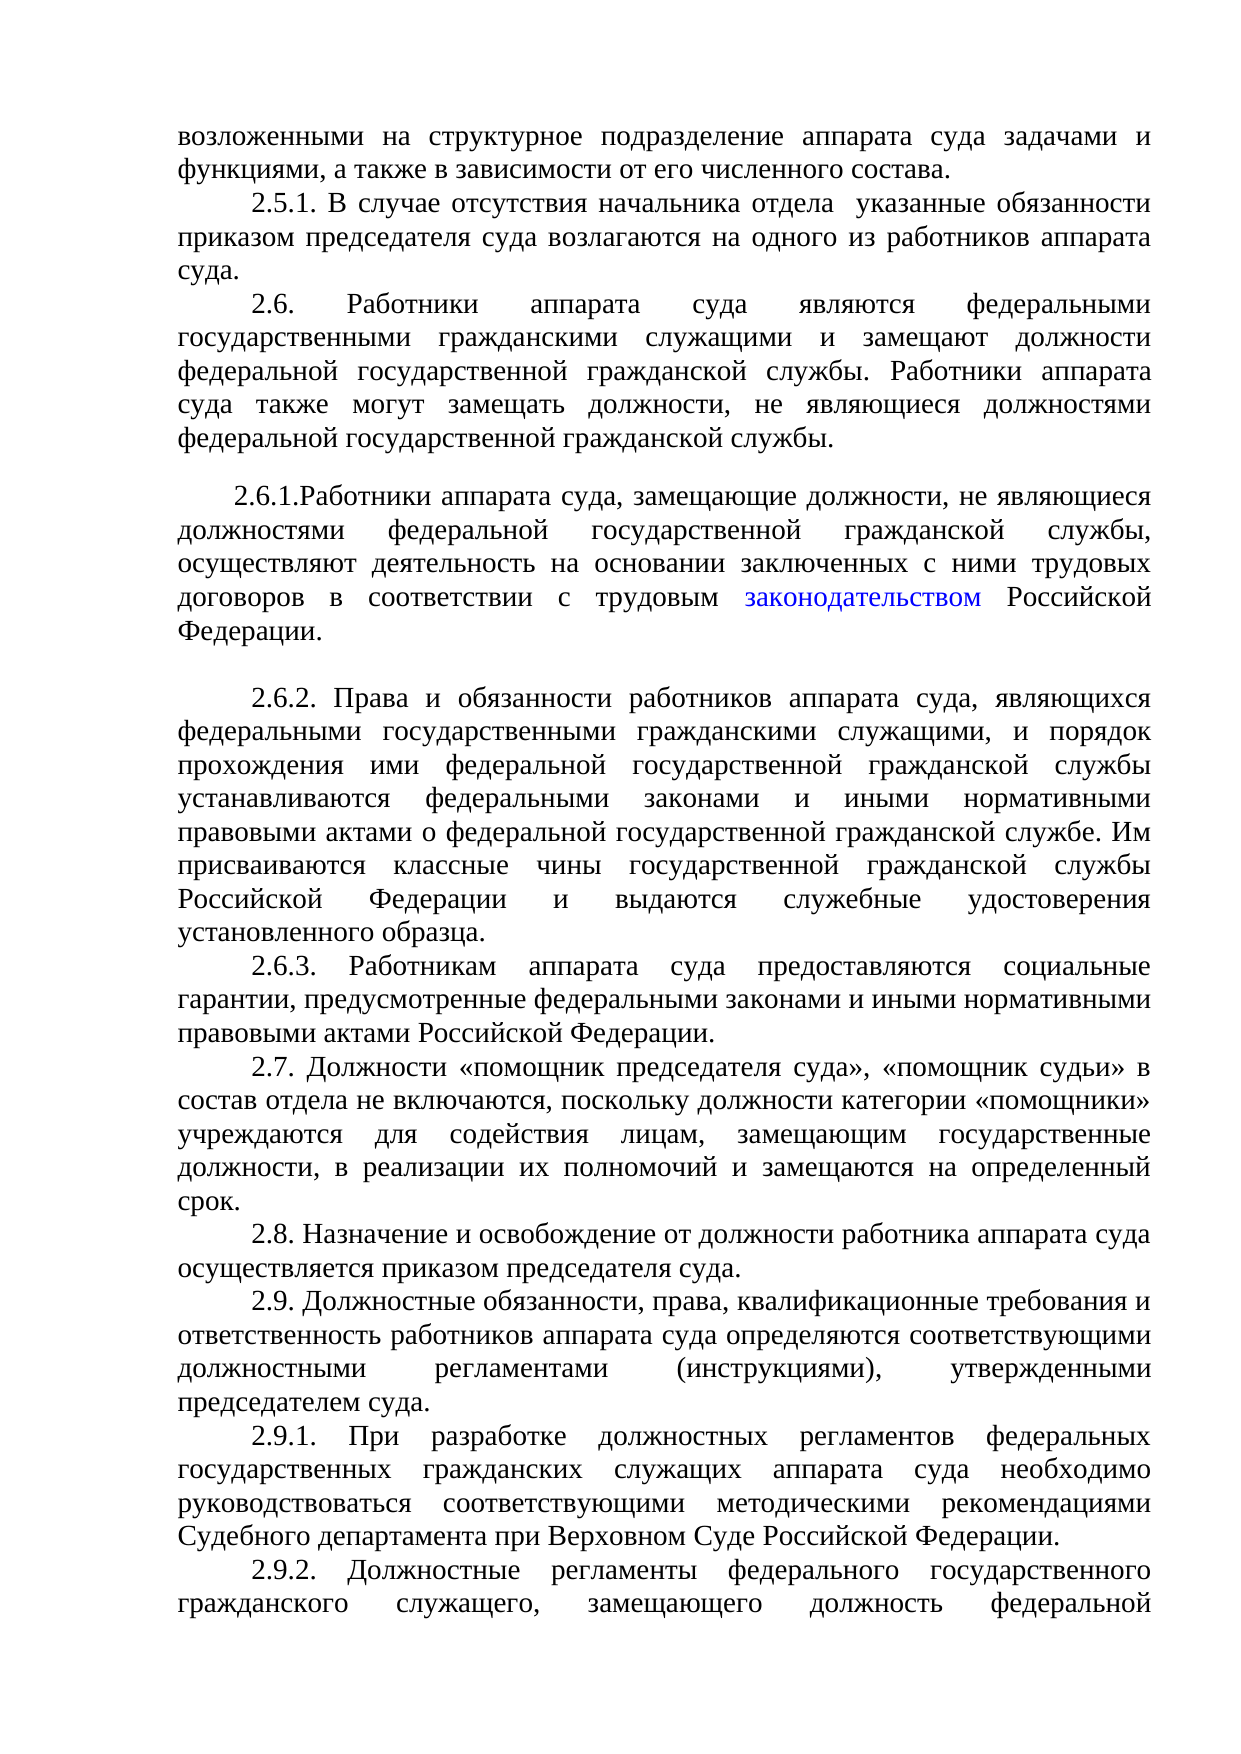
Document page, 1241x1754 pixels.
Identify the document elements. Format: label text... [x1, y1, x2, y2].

text 2.6.2. Права и обязанности работников аппарата суда, являющихся федеральными государственными гражданскими служащими, и порядок прохождения ими федеральной государственной гражданской службы устанавливаются федеральными законами и иными нормативными правовыми актами о федеральной государственной гражданской службе. Им присваиваются классные чины государственной гражданской службы Российской Федерации и выдаются служебные удостоверения установленного образца. [177, 680, 1152, 948]
text 2.6. Работники аппарата суда являются федеральными государственными гражданскими служащими и замещают должности федеральной государственной гражданской службы. Работники аппарата суда также могут замещать должности, не являющиеся должностями федеральной государственной гражданской службы. [177, 286, 1152, 453]
text 2.6.3. Работникам аппарата суда предоставляются социальные гарантии, предусмотренные федеральными законами и иными нормативными правовыми актами Российской Федерации. [177, 948, 1152, 1049]
text 2.8. Назначение и освобождение от должности работника аппарата суда осуществляется приказом председателя суда. [177, 1216, 1152, 1283]
text 2.9. Должностные обязанности, права, квалификационные требования и ответственность работников аппарата суда определяются соответствующими должностными регламентами (инструкциями), утвержденными председателем суда. [177, 1283, 1152, 1418]
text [177, 118, 1152, 185]
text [177, 1552, 1152, 1619]
text 2.5.1. В случае отсутствия начальника отдела указанные обязанности приказом председателя суда возлагаются на одного из работников аппарата суда. [177, 185, 1152, 286]
text 2.6.1.Работники аппарата суда, замещающие должности, не являющиеся должностями федеральной государственной гражданской службы, осуществляют деятельность на основании заключенных с ними трудовых договоров в соответствии с трудовым законодательством Российской Федерации. [177, 478, 1152, 646]
text 2.9.1. При разработке должностных регламентов федеральных государственных гражданских служащих аппарата суда необходимо руководствоваться соответствующими методическими рекомендациями Судебного департамента при Верховном Суде Российской Федерации. [177, 1418, 1152, 1552]
text 2.7. Должности «помощник председателя суда», «помощник судьи» в состав отдела не включаются, поскольку должности категории «помощники» учреждаются для содействия лицам, замещающим государственные должности, в реализации их полномочий и замещаются на определенный срок. [177, 1049, 1152, 1216]
